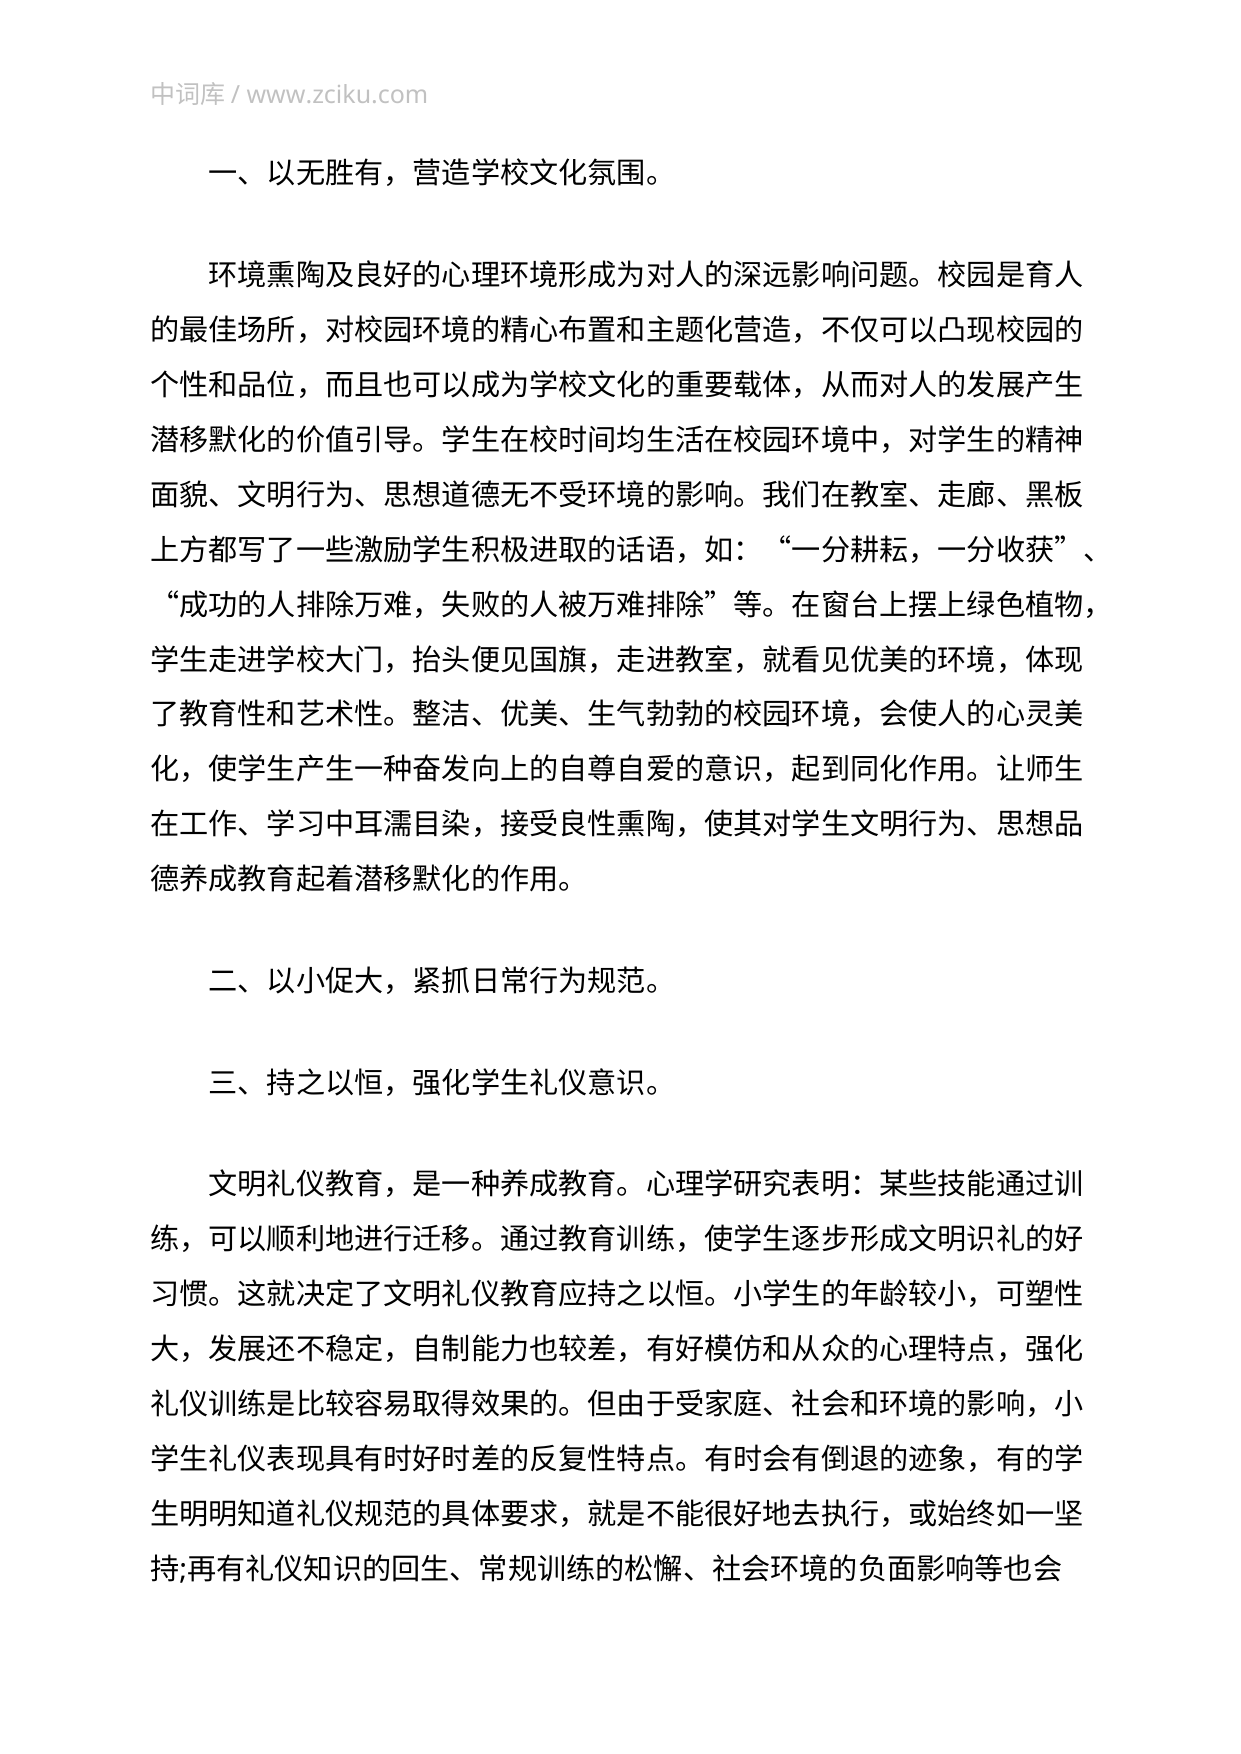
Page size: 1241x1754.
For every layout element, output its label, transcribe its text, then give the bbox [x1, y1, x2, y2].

text 二、以小促大，紧抓日常行为规范。 [150, 957, 1090, 1000]
text 环境熏陶及良好的心理环境形成为对人的深远影响问题。校园是育人的最佳场所，对校园环境的精心布置和主题化营造，不仅可以凸现校园的个性和品位，而且也可以成为学校文化的重要载体，从而对人的发展产生潜移默化的价值引导。学生在校时间均生活在校园环境中，对学生的精神面貌、文明行为、思想道德无不受环境的影响。我们在教室、走廊、黑板上方都写了一些激励学生积极进取的话语，如：“一分耕耘，一分收获”、“成功的人排除万难，失败的人被万难排除”等。在窗台上摆上绿色植物，学生走进学校大门，抬头便见国旗，走进教室，就看见优美的环境，体现了教育性和艺术性。整洁、优美、生气勃勃的校园环境，会使人的心灵美化，使学生产生一种奋发向上的自尊自爱的意识，起到同化作用。让师生在工作、学习中耳濡目染，接受良性熏陶，使其对学生文明行为、思想品德养成教育起着潜移默化的作用。 [150, 252, 1090, 898]
text 一、以无胜有，营造学校文化氛围。 [150, 150, 1090, 192]
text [150, 1161, 1090, 1588]
text 三、持之以恒，强化学生礼仪意识。 [150, 1059, 1090, 1101]
